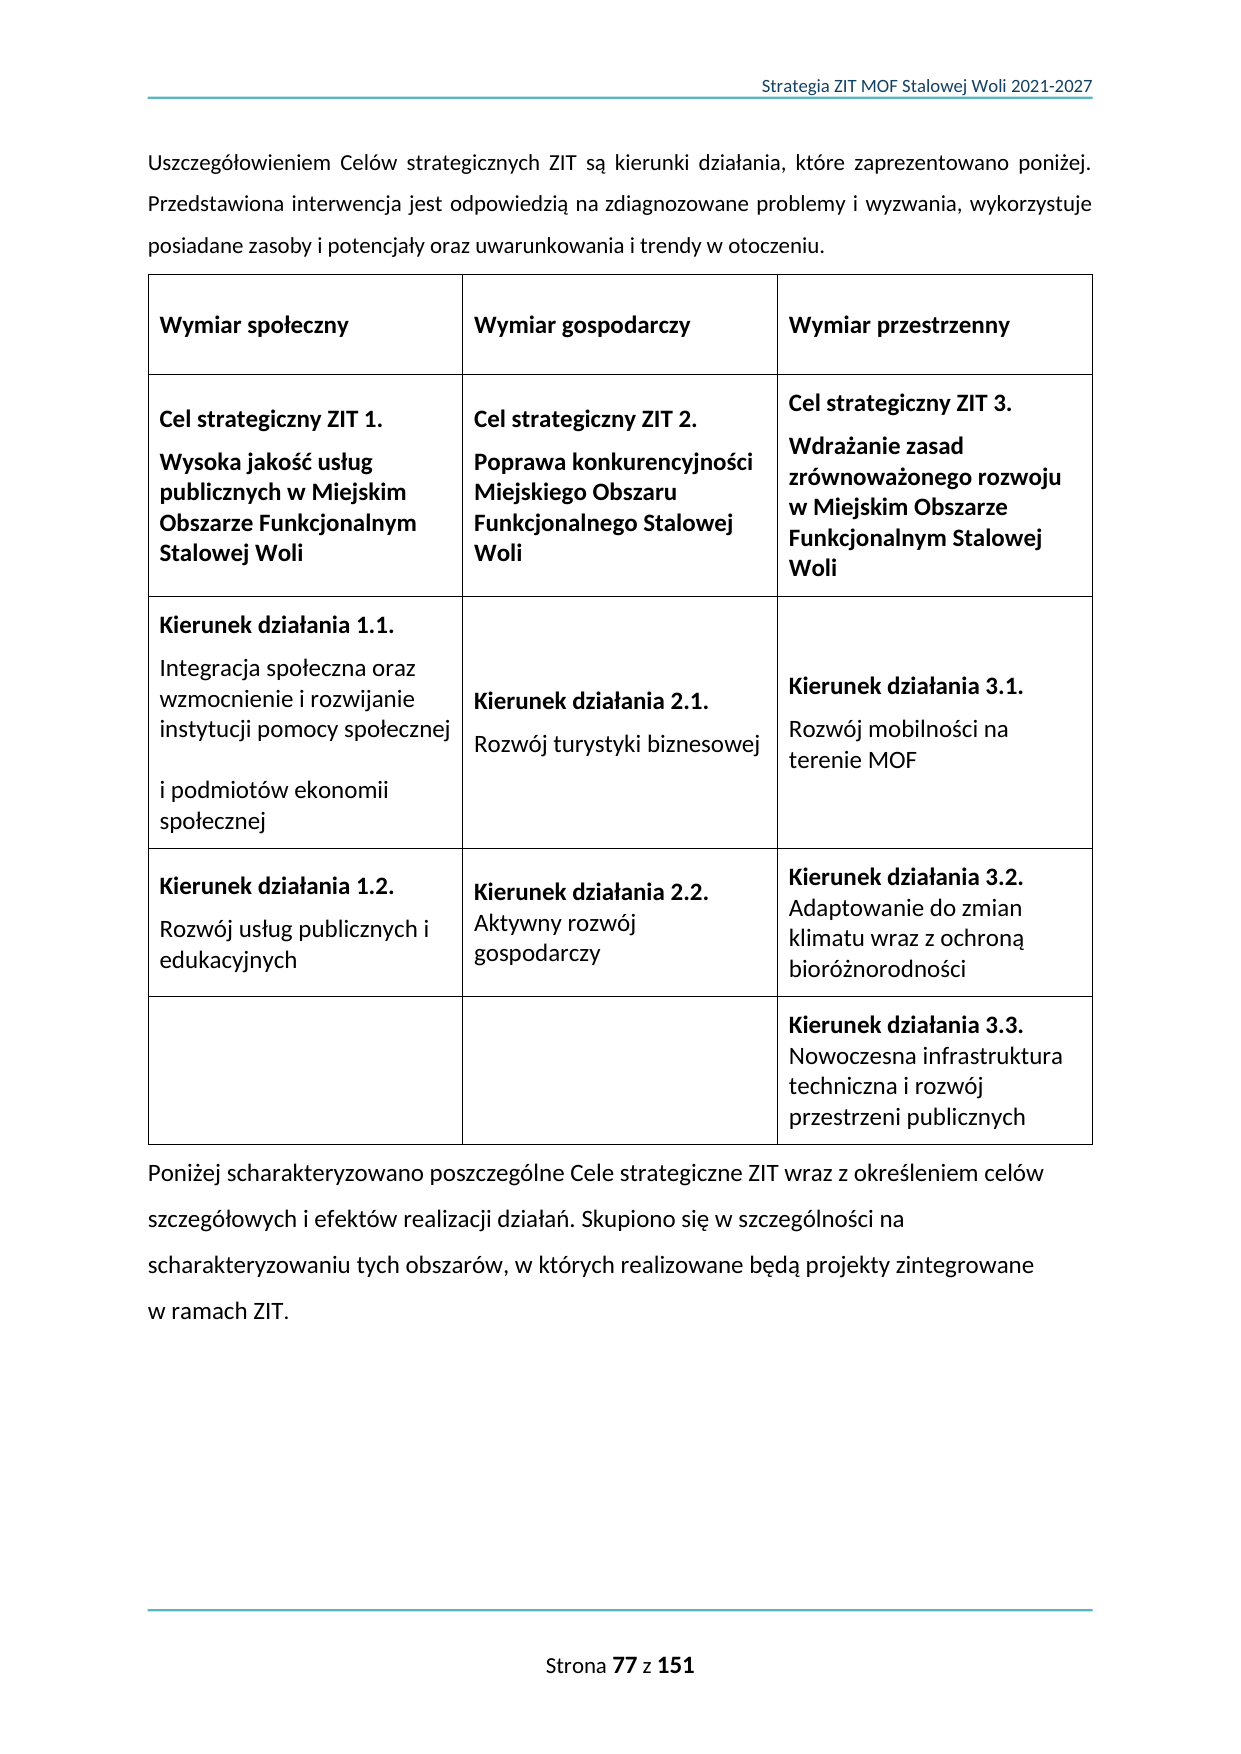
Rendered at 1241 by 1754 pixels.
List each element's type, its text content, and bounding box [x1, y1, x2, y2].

table_header Wymiar gospodarczy [463, 275, 777, 374]
table_cell Kierunek działania 3.1. Rozwój mobilności na terenie MOF [778, 597, 1092, 848]
table_header Wymiar przestrzenny [778, 275, 1092, 374]
table_cell Kierunek działania 1.2. Rozwój usług publicznych i edukacyjnych [149, 849, 462, 996]
table_cell Kierunek działania 2.1. Rozwój turystyki biznesowej [463, 597, 777, 848]
table_cell Kierunek działania 1.1. Integracja społeczna oraz wzmocnienie i rozwijanie instytucji pomocy społecznej i podmiotów ekonomii społecznej [149, 597, 462, 848]
text Uszczegółowieniem Celów strategicznych ZIT są kierunki działania, które zaprezentowano poniżej. Przedstawiona interwencja jest odpowiedzią na zdiagnozowane problemy i wyzwania, wykorzystuje posiadane zasoby i potencjały oraz uwarunkowania i trendy w otoczeniu. [148, 148, 1093, 259]
table_cell Kierunek działania 3.2. Adaptowanie do zmian klimatu wraz z ochroną bioróżnorodności [778, 849, 1092, 996]
table_cell [463, 997, 777, 1144]
table_header Wymiar społeczny [149, 275, 462, 374]
table_cell Kierunek działania 3.3. Nowoczesna infrastruktura techniczna i rozwój przestrzeni publicznych [778, 997, 1092, 1144]
table_cell [149, 997, 462, 1144]
text Poniżej scharakteryzowano poszczególne Cele strategiczne ZIT wraz z określeniem celów szczegółowych i efektów realizacji działań. Skupiono się w szczególności na scharakteryzowaniu tych obszarów, w których realizowane będą projekty zintegrowane w ramach ZIT. [148, 1158, 1093, 1325]
table_cell Cel strategiczny ZIT 1. Wysoka jakość usług publicznych w Miejskim Obszarze Funkcjonalnym Stalowej Woli [149, 375, 462, 596]
table_cell Kierunek działania 2.2. Aktywny rozwój gospodarczy [463, 849, 777, 996]
table_cell Cel strategiczny ZIT 2. Poprawa konkurencyjności Miejskiego Obszaru Funkcjonalnego Stalowej Woli [463, 375, 777, 596]
table_cell Cel strategiczny ZIT 3. Wdrażanie zasad zrównoważonego rozwoju w Miejskim Obszarze Funkcjonalnym Stalowej Woli [778, 375, 1092, 596]
